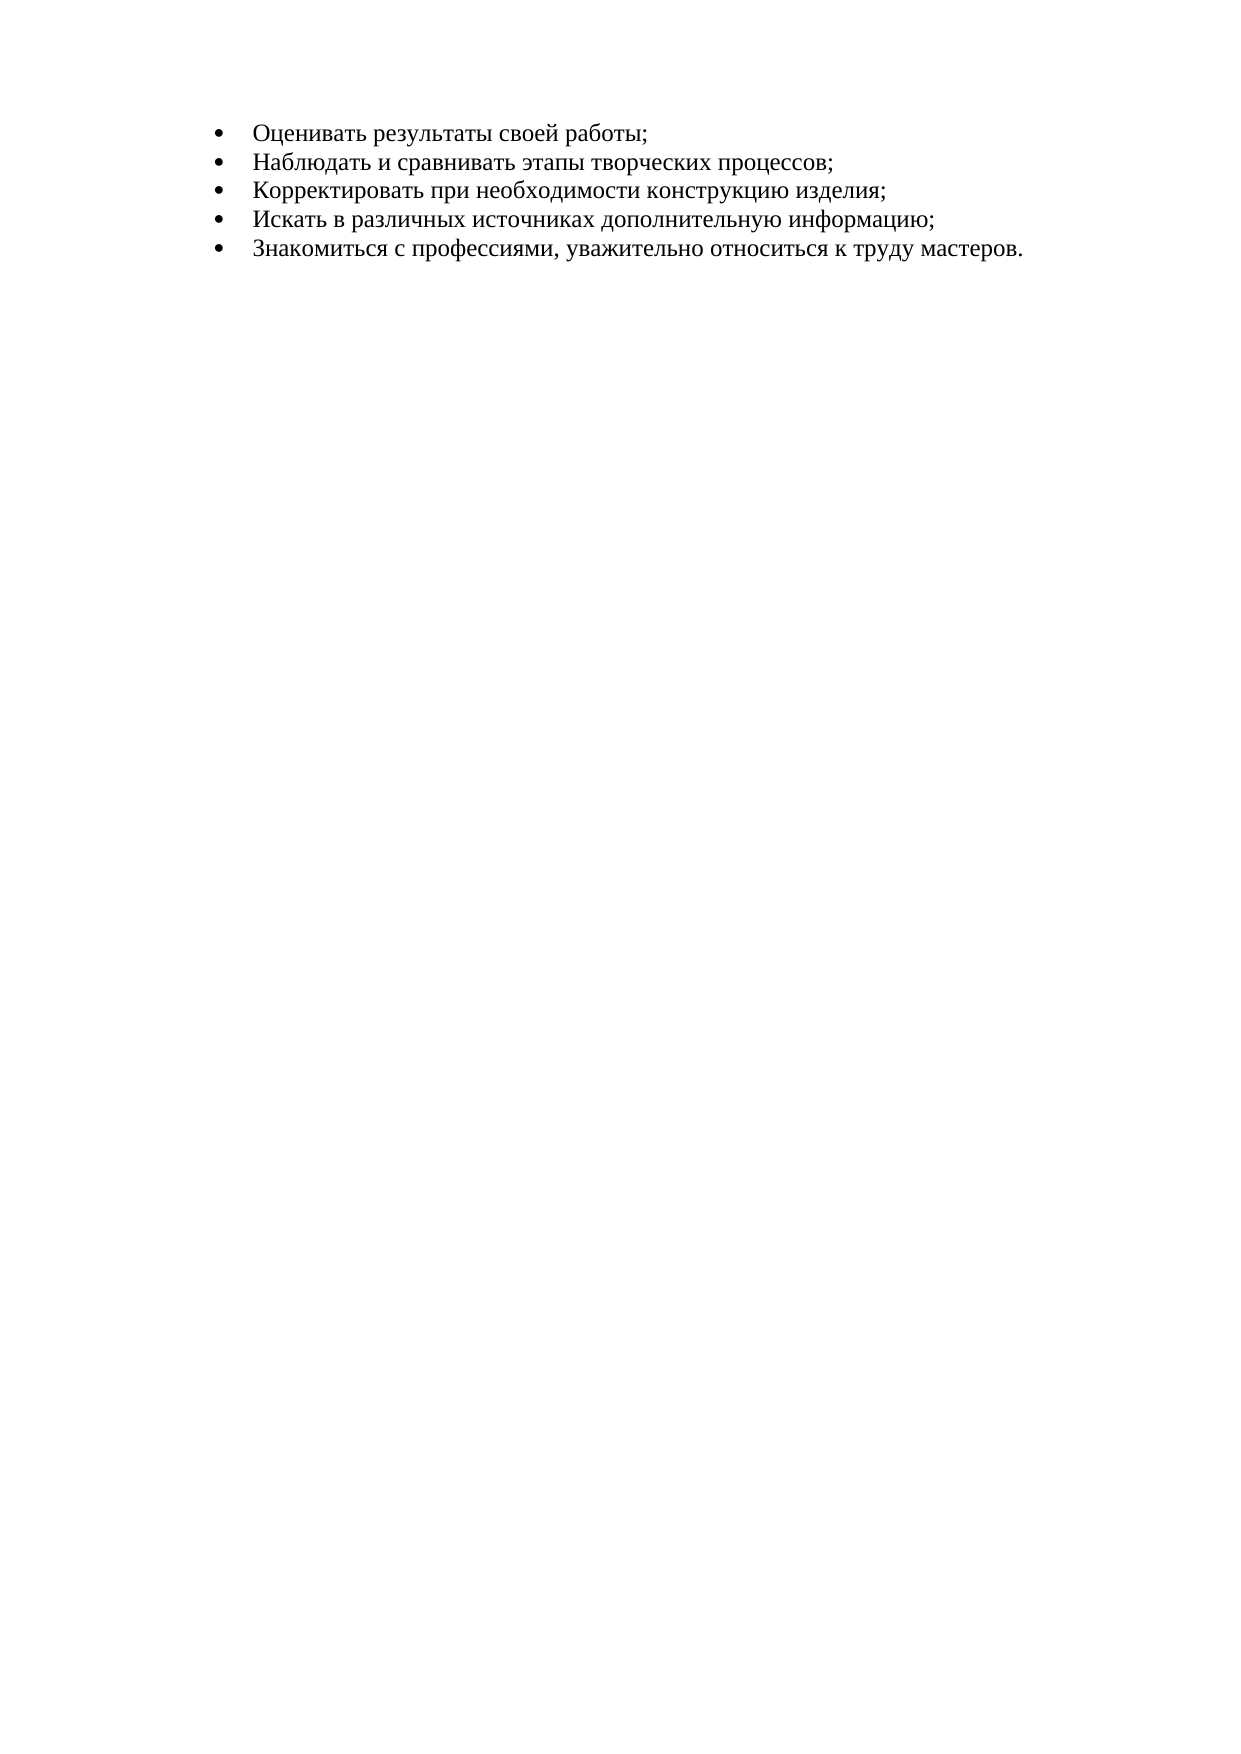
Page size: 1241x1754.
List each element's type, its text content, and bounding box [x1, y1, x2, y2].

list Знакомиться с профессиями, уважительно относиться к труду мастеров. [215, 233, 1152, 262]
list Наблюдать и сравнивать этапы творческих процессов; [215, 147, 1152, 176]
list Искать в различных источниках дополнительную информацию; [215, 204, 1152, 233]
list Корректировать при необходимости конструкцию изделия; [215, 176, 1152, 204]
list Оценивать результаты своей работы; [215, 118, 1152, 147]
